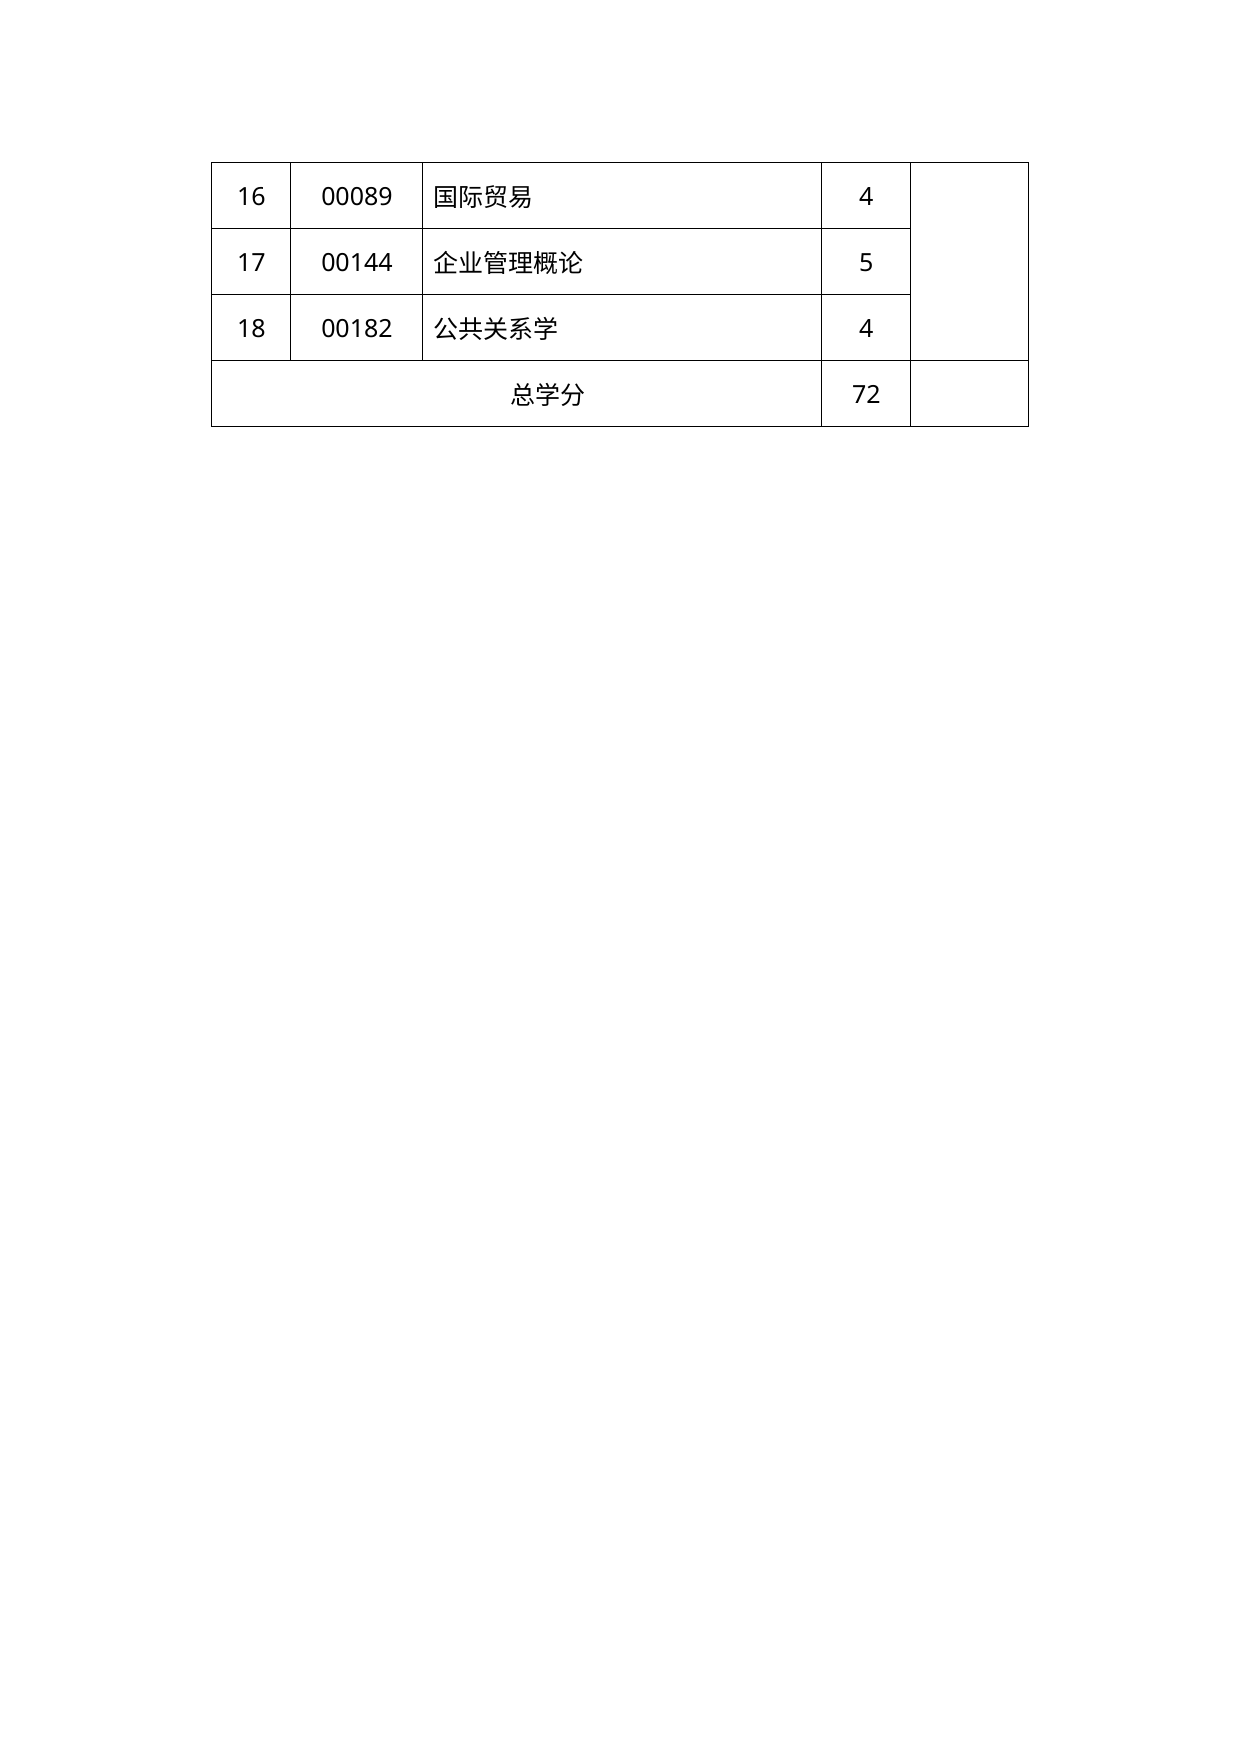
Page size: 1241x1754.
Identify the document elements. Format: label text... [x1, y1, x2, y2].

table_cell 公共关系学 [423, 295, 821, 360]
table_cell 00089 [291, 163, 422, 228]
table_cell 18 [212, 295, 290, 360]
table_cell 00144 [291, 229, 422, 294]
table_cell 4 [822, 163, 910, 228]
table_cell 5 [822, 229, 910, 294]
table_cell [911, 361, 1028, 426]
table_cell 16 [212, 163, 290, 228]
table_cell 72 [822, 361, 910, 426]
table_cell 总学分 [212, 361, 821, 426]
table_cell 00182 [291, 295, 422, 360]
table_cell 企业管理概论 [423, 229, 821, 294]
table_cell 4 [822, 295, 910, 360]
table_cell 17 [212, 229, 290, 294]
table_cell 国际贸易 [423, 163, 821, 228]
